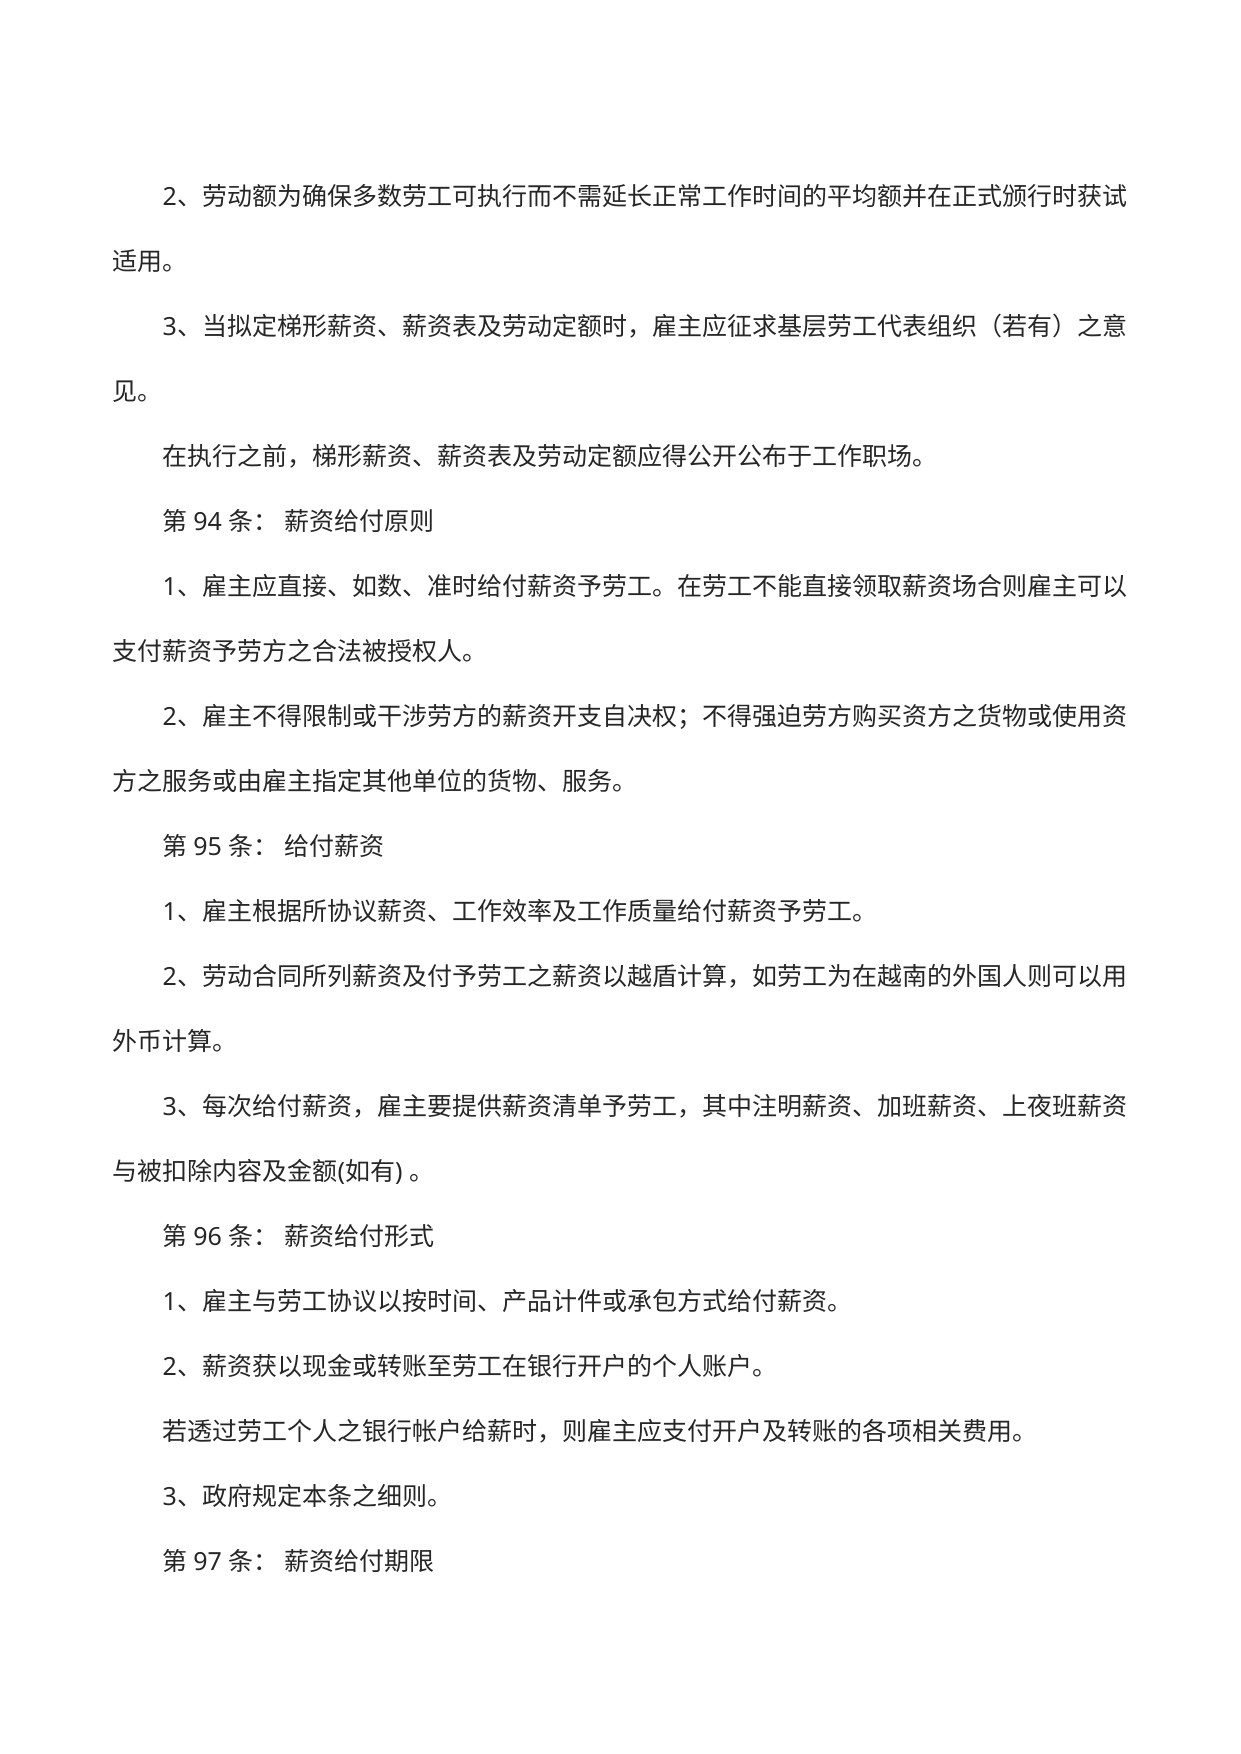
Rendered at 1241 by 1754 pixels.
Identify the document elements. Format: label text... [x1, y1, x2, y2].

text 2、雇主不得限制或干涉劳方的薪资开支自决权；不得强迫劳方购买资方之货物或使用资方之服务或由雇主指定其他单位的货物、服务。 [112, 682, 1128, 812]
text 3、每次给付薪资，雇主要提供薪资清单予劳工，其中注明薪资、加班薪资、上夜班薪资与被扣除内容及金额(如有) 。 [112, 1072, 1128, 1202]
text 若透过劳工个人之银行帐户给薪时，则雇主应支付开户及转账的各项相关费用。 [112, 1397, 1128, 1462]
text 1、雇主根据所协议薪资、工作效率及工作质量给付薪资予劳工。 [112, 877, 1128, 942]
text 第 94 条： 薪资给付原则 [112, 487, 1128, 552]
text 第 96 条： 薪资给付形式 [112, 1202, 1128, 1267]
text 3、当拟定梯形薪资、薪资表及劳动定额时，雇主应征求基层劳工代表组织（若有）之意见。 [112, 292, 1128, 422]
text 第 95 条： 给付薪资 [112, 812, 1128, 877]
text 1、雇主与劳工协议以按时间、产品计件或承包方式给付薪资。 [112, 1267, 1128, 1332]
text 3、政府规定本条之细则。 [112, 1462, 1128, 1527]
text 第 97 条： 薪资给付期限 [112, 1527, 1128, 1592]
text 2、劳动额为确保多数劳工可执行而不需延长正常工作时间的平均额并在正式颁行时获试适用。 [112, 162, 1128, 292]
text 在执行之前，梯形薪资、薪资表及劳动定额应得公开公布于工作职场。 [112, 422, 1128, 487]
text 1、雇主应直接、如数、准时给付薪资予劳工。在劳工不能直接领取薪资场合则雇主可以支付薪资予劳方之合法被授权人。 [112, 552, 1128, 682]
text 2、劳动合同所列薪资及付予劳工之薪资以越盾计算，如劳工为在越南的外国人则可以用外币计算。 [112, 942, 1128, 1072]
text 2、薪资获以现金或转账至劳工在银行开户的个人账户。 [112, 1332, 1128, 1397]
